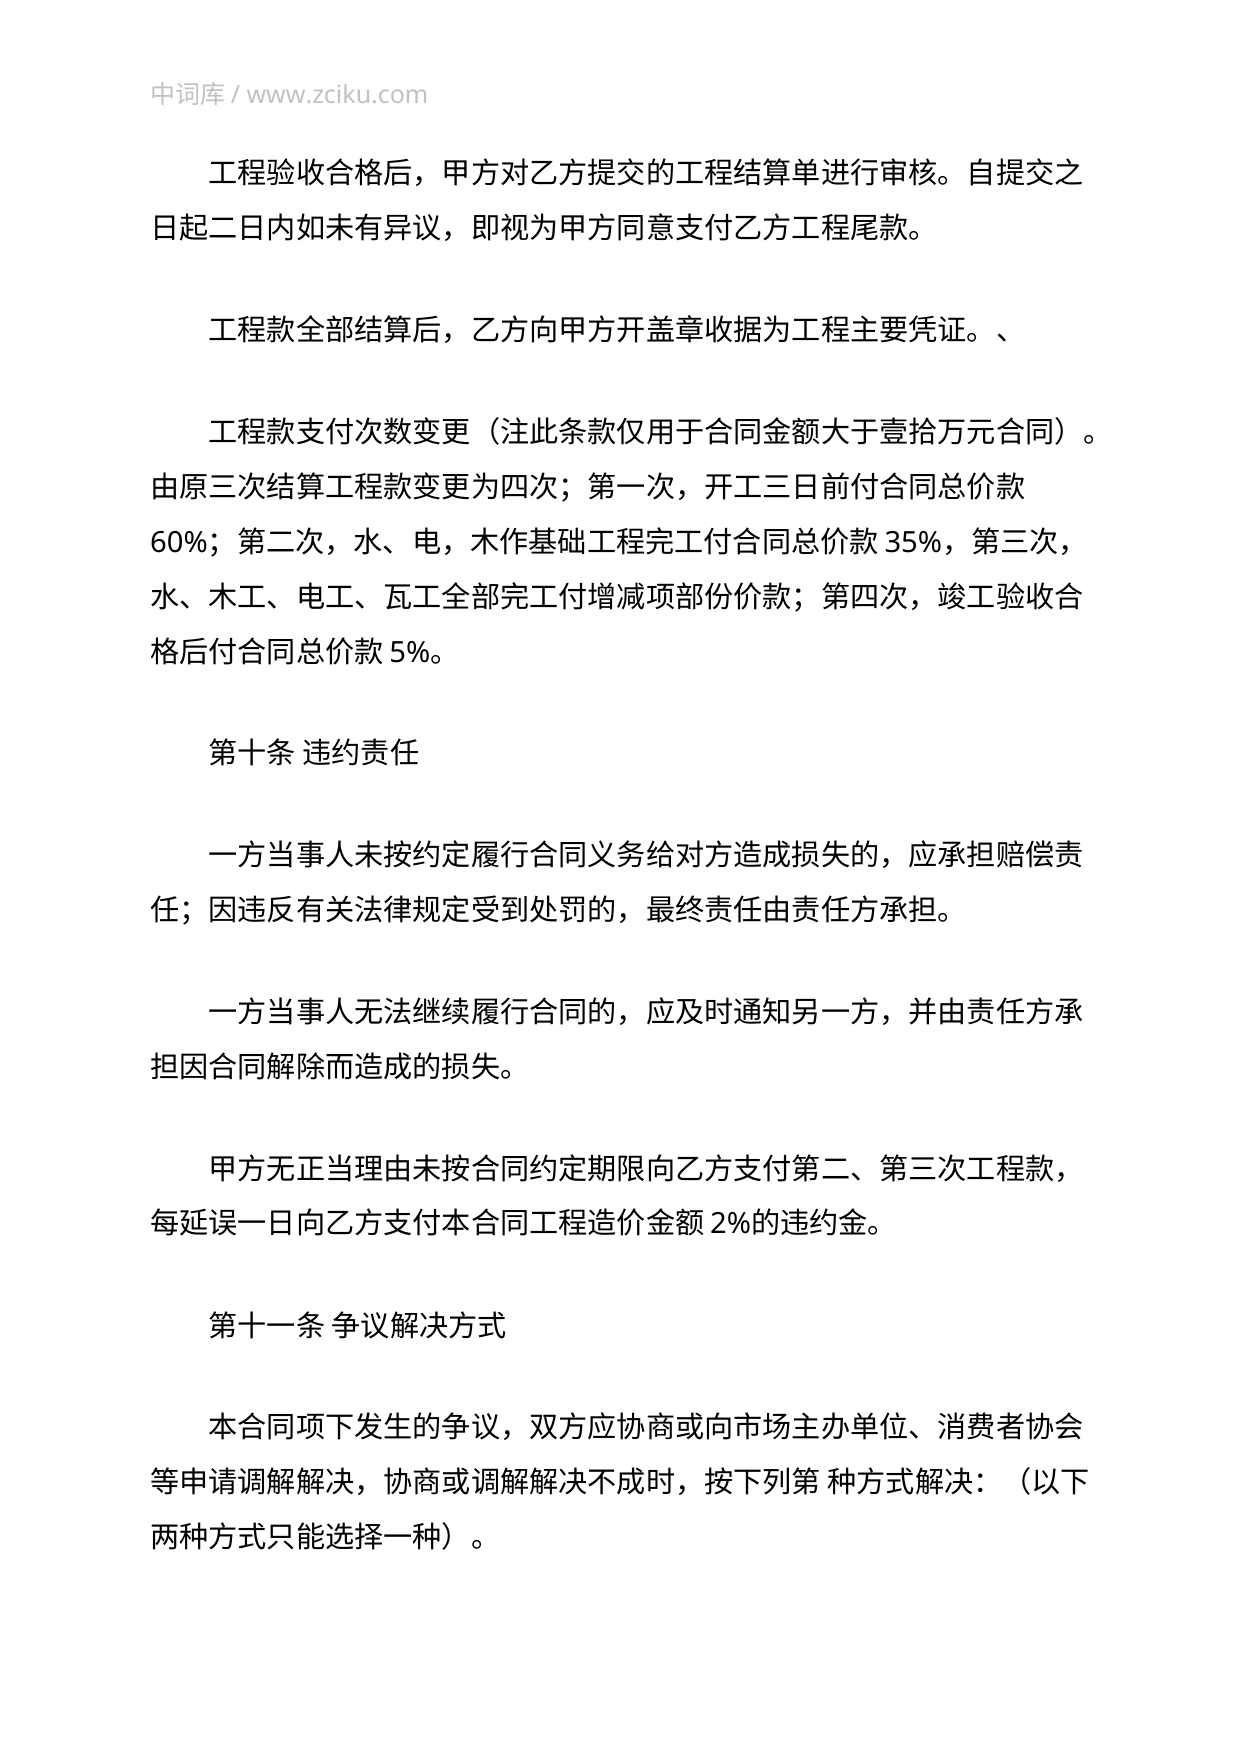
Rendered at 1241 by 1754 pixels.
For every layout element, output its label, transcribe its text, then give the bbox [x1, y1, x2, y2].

text 工程款支付次数变更（注此条款仅用于合同金额大于壹拾万元合同）。由原三次结算工程款变更为四次；第一次，开工三日前付合同总价款60%；第二次，水、电，木作基础工程完工付合同总价款35%，第三次，水、木工、电工、瓦工全部完工付增减项部份价款；第四次，竣工验收合格后付合同总价款5%。 [150, 408, 1090, 671]
text 第十一条 争议解决方式 [150, 1302, 1090, 1344]
text 本合同项下发生的争议，双方应协商或向市场主办单位、消费者协会等申请调解解决，协商或调解解决不成时，按下列第 种方式解决：（以下两种方式只能选择一种）。 [150, 1404, 1090, 1556]
text 一方当事人未按约定履行合同义务给对方造成损失的，应承担赔偿责任；因违反有关法律规定受到处罚的，最终责任由责任方承担。 [150, 832, 1090, 929]
text 工程款全部结算后，乙方向甲方开盖章收据为工程主要凭证。、 [150, 307, 1090, 349]
text 工程验收合格后，甲方对乙方提交的工程结算单进行审核。自提交之日起二日内如未有异议，即视为甲方同意支付乙方工程尾款。 [150, 150, 1090, 247]
text 一方当事人无法继续履行合同的，应及时通知另一方，并由责任方承担因合同解除而造成的损失。 [150, 988, 1090, 1086]
text 第十条 违约责任 [150, 730, 1090, 772]
text 甲方无正当理由未按合同约定期限向乙方支付第二、第三次工程款，每延误一日向乙方支付本合同工程造价金额2%的违约金。 [150, 1145, 1090, 1242]
